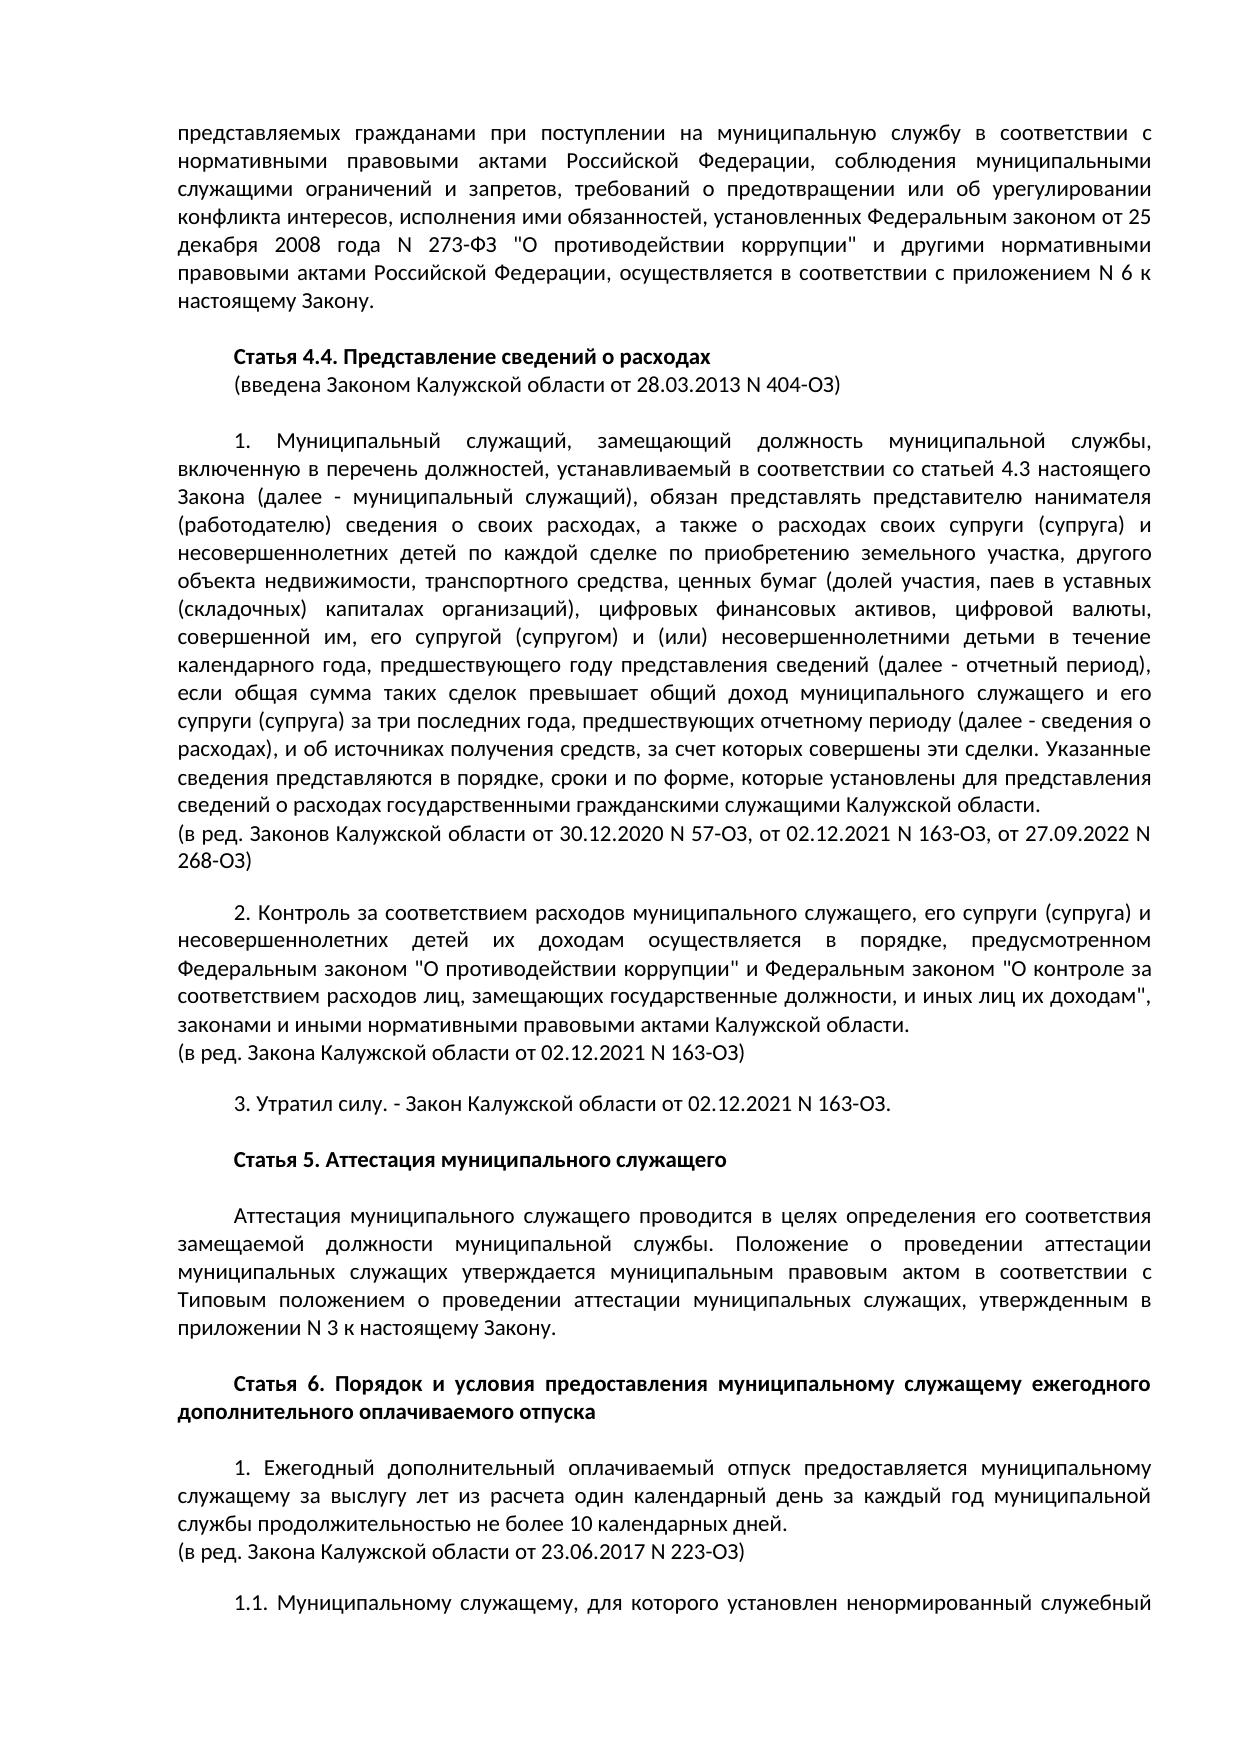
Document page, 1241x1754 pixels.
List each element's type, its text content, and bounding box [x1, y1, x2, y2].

text 1. Муниципальный служащий, замещающий должность муниципальной службы, включенную в перечень должностей, устанавливаемый в соответствии со статьей 4.3 настоящего Закона (далее - муниципальный служащий), обязан представлять представителю нанимателя (работодателю) сведения о своих расходах, а также о расходах своих супруги (супруга) и несовершеннолетних детей по каждой сделке по приобретению земельного участка, другого объекта недвижимости, транспортного средства, ценных бумаг (долей участия, паев в уставных (складочных) капиталах организаций), цифровых финансовых активов, цифровой валюты, совершенной им, его супругой (супругом) и (или) несовершеннолетними детьми в течение календарного года, предшествующего году представления сведений (далее - отчетный период), если общая сумма таких сделок превышает общий доход муниципального служащего и его супруги (супруга) за три последних года, предшествующих отчетному периоду (далее - сведения о расходах), и об источниках получения средств, за счет которых совершены эти сделки. Указанные сведения представляются в порядке, сроки и по форме, которые установлены для представления сведений о расходах государственными гражданскими служащими Калужской области. [177, 426, 1152, 819]
text (в ред. Закона Калужской области от 02.12.2021 N 163-ОЗ) [177, 1038, 1152, 1066]
text (в ред. Законов Калужской области от 30.12.2020 N 57-ОЗ, от 02.12.2021 N 163-ОЗ, от 27.09.2022 N 268-ОЗ) [177, 819, 1152, 875]
text 2. Контроль за соответствием расходов муниципального служащего, его супруги (супруга) и несовершеннолетних детей их доходам осуществляется в порядке, предусмотренном Федеральным законом "О противодействии коррупции" и Федеральным законом "О контроле за соответствием расходов лиц, замещающих государственные должности, и иных лиц их доходам", законами и иными нормативными правовыми актами Калужской области. [177, 898, 1152, 1038]
title Статья 6. Порядок и условия предоставления муниципальному служащему ежегодного дополнительного оплачиваемого отпуска [177, 1369, 1152, 1425]
title Статья 4.4. Представление сведений о расходах [177, 342, 1152, 370]
text (в ред. Закона Калужской области от 23.06.2017 N 223-ОЗ) [177, 1537, 1152, 1565]
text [177, 1588, 1152, 1616]
text Аттестация муниципального служащего проводится в целях определения его соответствия замещаемой должности муниципальной службы. Положение о проведении аттестации муниципальных служащих утверждается муниципальным правовым актом в соответствии с Типовым положением о проведении аттестации муниципальных служащих, утвержденным в приложении N 3 к настоящему Закону. [177, 1201, 1152, 1341]
text (введена Законом Калужской области от 28.03.2013 N 404-ОЗ) [177, 370, 1152, 398]
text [177, 118, 1152, 314]
text 3. Утратил силу. - Закон Калужской области от 02.12.2021 N 163-ОЗ. [177, 1089, 1152, 1117]
title Статья 5. Аттестация муниципального служащего [177, 1145, 1152, 1173]
text 1. Ежегодный дополнительный оплачиваемый отпуск предоставляется муниципальному служащему за выслугу лет из расчета один календарный день за каждый год муниципальной службы продолжительностью не более 10 календарных дней. [177, 1453, 1152, 1537]
